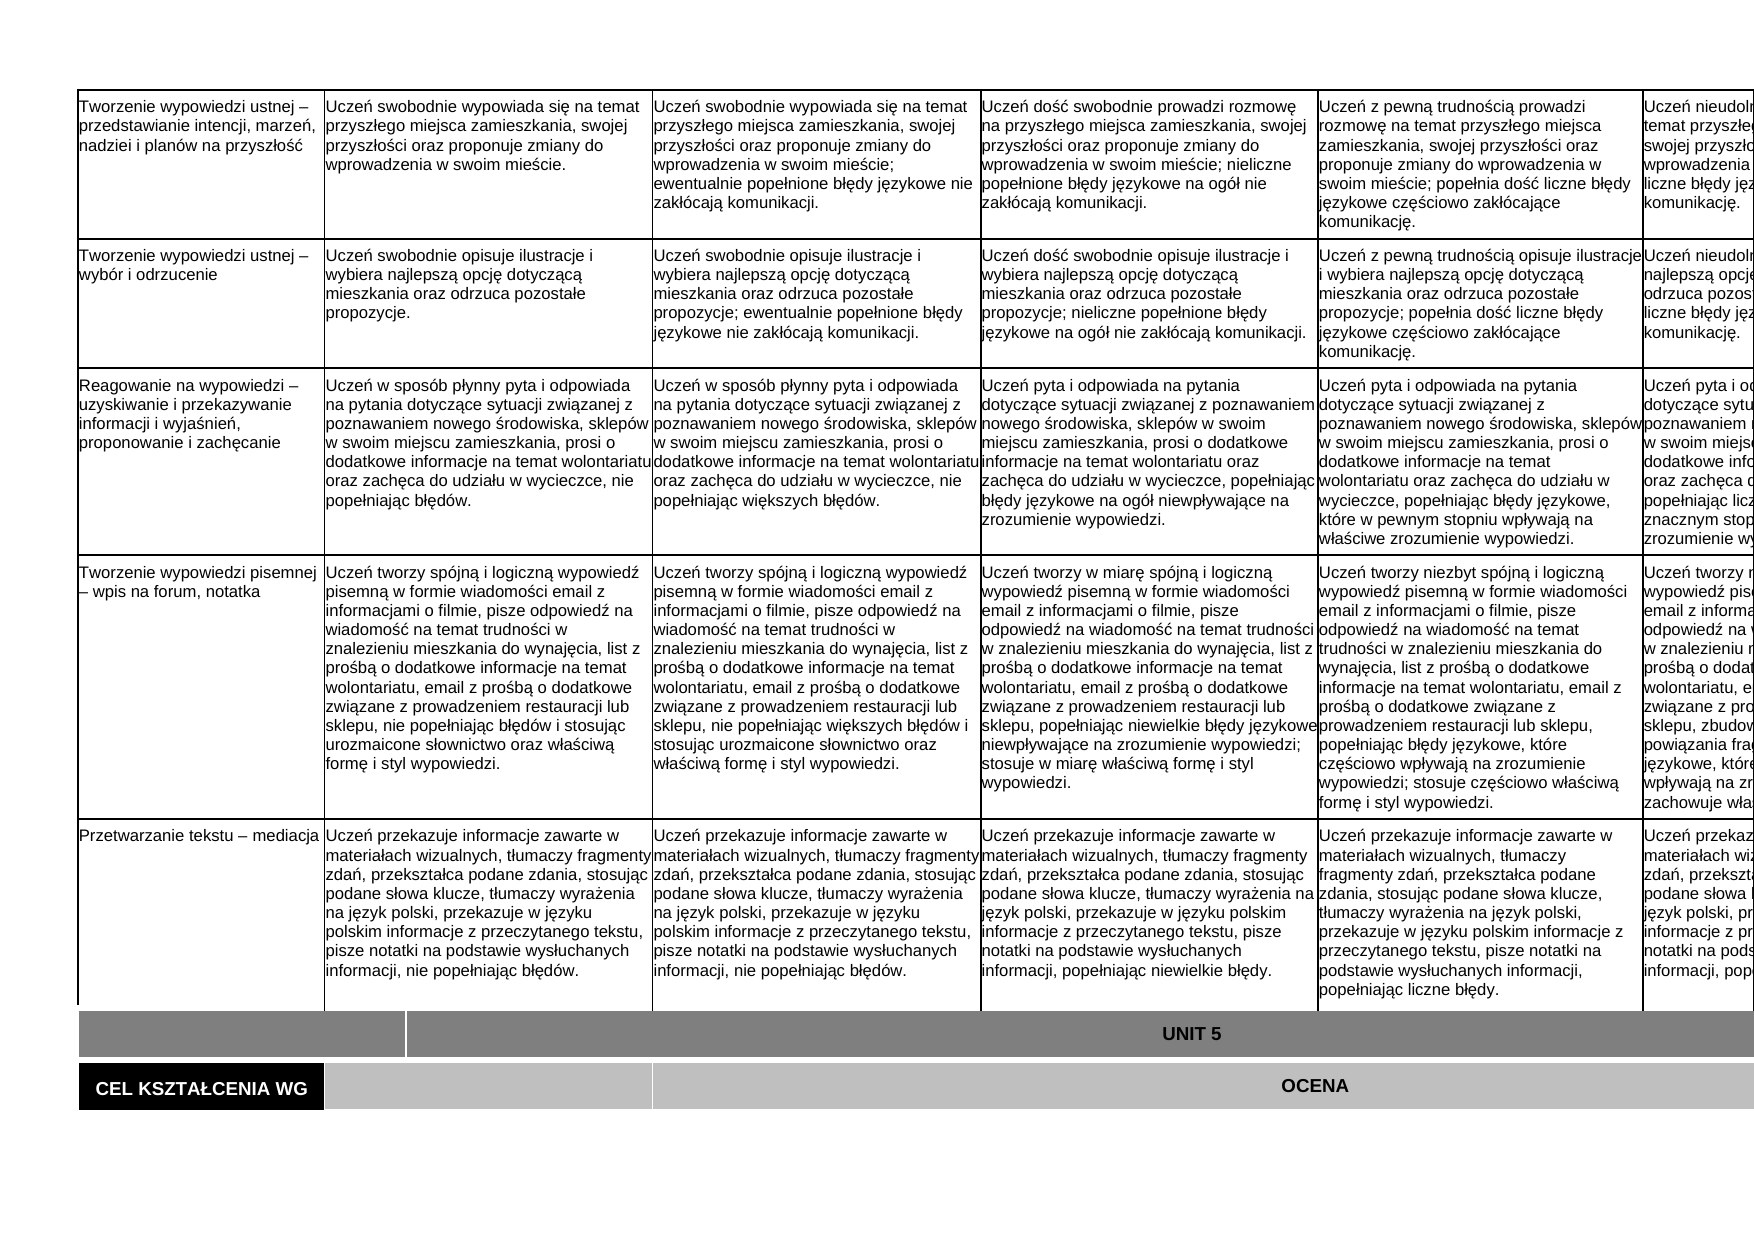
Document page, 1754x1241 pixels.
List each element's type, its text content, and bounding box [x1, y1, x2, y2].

table_cell Uczeń pyta i odpowiada na pytania dotyczące sytuacji związanej z poznawaniem nowego środowiska, sklepów w swoim miejscu zamieszkania, prosi o dodatkowe informacje na temat wolontariatu oraz zachęca do udziału w wycieczce, popełniając błędy językowe na ogół niewpływające na zrozumienie wypowiedzi. [982, 369, 1317, 554]
table_cell [79, 1011, 405, 1057]
table_cell Uczeń przekazuje informacje zawarte w materiałach wizualnych, tłumaczy fragmenty zdań, przekształca podane zdania, stosując podane słowa klucze, tłumaczy wyrażenia na język polski, przekazuje w języku polskim informacje z przeczytanego tekstu, pisze notatki na podstawie wysłuchanych informacji, popełniając bardzo liczne błędy. [1644, 820, 1753, 1005]
table_cell Uczeń tworzy niezbyt spójną i logiczną wypowiedź pisemną w formie wiadomości email z informacjami o filmie, pisze odpowiedź na wiadomość na temat trudności w znalezieniu mieszkania do wynajęcia, list z prośbą o dodatkowe informacje na temat wolontariatu, email z prośbą o dodatkowe związane z prowadzeniem restauracji lub sklepu, popełniając błędy językowe, które częściowo wpływają na zrozumienie wypowiedzi; stosuje częściowo właściwą formę i styl wypowiedzi. [1319, 556, 1642, 818]
table_cell Tworzenie wypowiedzi ustnej – przedstawianie intencji, marzeń, nadziei i planów na przyszłość [79, 91, 324, 237]
table_cell [325, 1063, 652, 1109]
table_cell Uczeń przekazuje informacje zawarte w materiałach wizualnych, tłumaczy fragmenty zdań, przekształca podane zdania, stosując podane słowa klucze, tłumaczy wyrażenia na język polski, przekazuje w języku polskim informacje z przeczytanego tekstu, pisze notatki na podstawie wysłuchanych informacji, nie popełniając błędów. [325, 820, 652, 1005]
table_cell OCENA [653, 1063, 1754, 1109]
table_cell Reagowanie na wypowiedzi – uzyskiwanie i przekazywanie informacji i wyjaśnień, proponowanie i zachęcanie [79, 369, 324, 554]
table_cell Uczeń tworzy w miarę spójną i logiczną wypowiedź pisemną w formie wiadomości email z informacjami o filmie, pisze odpowiedź na wiadomość na temat trudności w znalezieniu mieszkania do wynajęcia, list z prośbą o dodatkowe informacje na temat wolontariatu, email z prośbą o dodatkowe związane z prowadzeniem restauracji lub sklepu, popełniając niewielkie błędy językowe niewpływające na zrozumienie wypowiedzi; stosuje w miarę właściwą formę i styl wypowiedzi. [982, 556, 1317, 818]
table_cell Tworzenie wypowiedzi pisemnej – wpis na forum, notatka [79, 556, 324, 818]
table_cell Uczeń dość swobodnie prowadzi rozmowę na przyszłego miejsca zamieszkania, swojej przyszłości oraz proponuje zmiany do wprowadzenia w swoim mieście; nieliczne popełnione błędy językowe na ogół nie zakłócają komunikacji. [982, 91, 1317, 237]
table_cell Uczeń przekazuje informacje zawarte w materiałach wizualnych, tłumaczy fragmenty zdań, przekształca podane zdania, stosując podane słowa klucze, tłumaczy wyrażenia na język polski, przekazuje w języku polskim informacje z przeczytanego tekstu, pisze notatki na podstawie wysłuchanych informacji, nie popełniając błędów. [653, 820, 980, 1005]
table_cell Uczeń przekazuje informacje zawarte w materiałach wizualnych, tłumaczy fragmenty zdań, przekształca podane zdania, stosując podane słowa klucze, tłumaczy wyrażenia na język polski, przekazuje w języku polskim informacje z przeczytanego tekstu, pisze notatki na podstawie wysłuchanych informacji, popełniając niewielkie błędy. [982, 820, 1317, 1005]
table_cell Uczeń swobodnie opisuje ilustracje i wybiera najlepszą opcję dotyczącą mieszkania oraz odrzuca pozostałe propozycje; ewentualnie popełnione błędy językowe nie zakłócają komunikacji. [653, 240, 980, 367]
table_cell Uczeń z pewną trudnością opisuje ilustracje i wybiera najlepszą opcję dotyczącą mieszkania oraz odrzuca pozostałe propozycje; popełnia dość liczne błędy językowe częściowo zakłócające komunikację. [1319, 240, 1642, 367]
table_cell UNIT 5 [407, 1011, 1754, 1057]
table_cell Uczeń dość swobodnie opisuje ilustracje i wybiera najlepszą opcję dotyczącą mieszkania oraz odrzuca pozostałe propozycje; nieliczne popełnione błędy językowe na ogół nie zakłócają komunikacji. [982, 240, 1317, 367]
table_cell Przetwarzanie tekstu – mediacja [79, 820, 324, 1005]
table_cell Uczeń w sposób płynny pyta i odpowiada na pytania dotyczące sytuacji związanej z poznawaniem nowego środowiska, sklepów w swoim miejscu zamieszkania, prosi o dodatkowe informacje na temat wolontariatu oraz zachęca do udziału w wycieczce, nie popełniając większych błędów. [653, 369, 980, 554]
table_cell Uczeń nieudolnie prowadzi rozmowę na temat przyszłego miejsca zamieszkania, swojej przyszłości oraz proponuje zmiany do wprowadzenia w swoim mieście; popełnia liczne błędy językowe zakłócające komunikację. [1644, 91, 1753, 237]
table_cell Uczeń swobodnie opisuje ilustracje i wybiera najlepszą opcję dotyczącą mieszkania oraz odrzuca pozostałe propozycje. [325, 240, 652, 367]
table_cell Uczeń nieudolnie opisuje ilustracje i wybiera najlepszą opcję dotyczącą mieszkania oraz odrzuca pozostałe propozycje; popełnia liczne błędy językowe zakłócające komunikację. [1644, 240, 1753, 367]
table_cell Tworzenie wypowiedzi ustnej – wybór i odrzucenie [79, 240, 324, 367]
table_cell Uczeń przekazuje informacje zawarte w materiałach wizualnych, tłumaczy fragmenty zdań, przekształca podane zdania, stosując podane słowa klucze, tłumaczy wyrażenia na język polski, przekazuje w języku polskim informacje z przeczytanego tekstu, pisze notatki na podstawie wysłuchanych informacji, popełniając liczne błędy. [1319, 820, 1642, 1005]
table_cell Uczeń pyta i odpowiada na pytania dotyczące sytuacji związanej z poznawaniem nowego środowiska, sklepów w swoim miejscu zamieszkania, prosi o dodatkowe informacje na temat wolontariatu oraz zachęca do udziału w wycieczce, popełniając błędy językowe, które w pewnym stopniu wpływają na właściwe zrozumienie wypowiedzi. [1319, 369, 1642, 554]
table_cell Uczeń tworzy spójną i logiczną wypowiedź pisemną w formie wiadomości email z informacjami o filmie, pisze odpowiedź na wiadomość na temat trudności w znalezieniu mieszkania do wynajęcia, list z prośbą o dodatkowe informacje na temat wolontariatu, email z prośbą o dodatkowe związane z prowadzeniem restauracji lub sklepu, nie popełniając większych błędów i stosując urozmaicone słownictwo oraz właściwą formę i styl wypowiedzi. [653, 556, 980, 818]
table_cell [79, 1063, 324, 1109]
table_cell Uczeń tworzy spójną i logiczną wypowiedź pisemną w formie wiadomości email z informacjami o filmie, pisze odpowiedź na wiadomość na temat trudności w znalezieniu mieszkania do wynajęcia, list z prośbą o dodatkowe informacje na temat wolontariatu, email z prośbą o dodatkowe związane z prowadzeniem restauracji lub sklepu, nie popełniając błędów i stosując urozmaicone słownictwo oraz właściwą formę i styl wypowiedzi. [325, 556, 652, 818]
table_cell Uczeń swobodnie wypowiada się na temat przyszłego miejsca zamieszkania, swojej przyszłości oraz proponuje zmiany do wprowadzenia w swoim mieście; ewentualnie popełnione błędy językowe nie zakłócają komunikacji. [653, 91, 980, 237]
table_cell Uczeń w sposób płynny pyta i odpowiada na pytania dotyczące sytuacji związanej z poznawaniem nowego środowiska, sklepów w swoim miejscu zamieszkania, prosi o dodatkowe informacje na temat wolontariatu oraz zachęca do udziału w wycieczce, nie popełniając błędów. [325, 369, 652, 554]
table_cell Uczeń z pewną trudnością prowadzi rozmowę na temat przyszłego miejsca zamieszkania, swojej przyszłości oraz proponuje zmiany do wprowadzenia w swoim mieście; popełnia dość liczne błędy językowe częściowo zakłócające komunikację. [1319, 91, 1642, 237]
table_cell Uczeń pyta i odpowiada na pytania dotyczące sytuacji związanej z poznawaniem nowego środowiska, sklepów w swoim miejscu zamieszkania, prosi o dodatkowe informacje na temat wolontariatu oraz zachęca do udziału w wycieczce, popełniając liczne błędy językowe, które w znacznym stopniu wpływają na właściwe zrozumienie wypowiedzi. [1644, 369, 1753, 554]
table_cell Uczeń swobodnie wypowiada się na temat przyszłego miejsca zamieszkania, swojej przyszłości oraz proponuje zmiany do wprowadzenia w swoim mieście. [325, 91, 652, 237]
